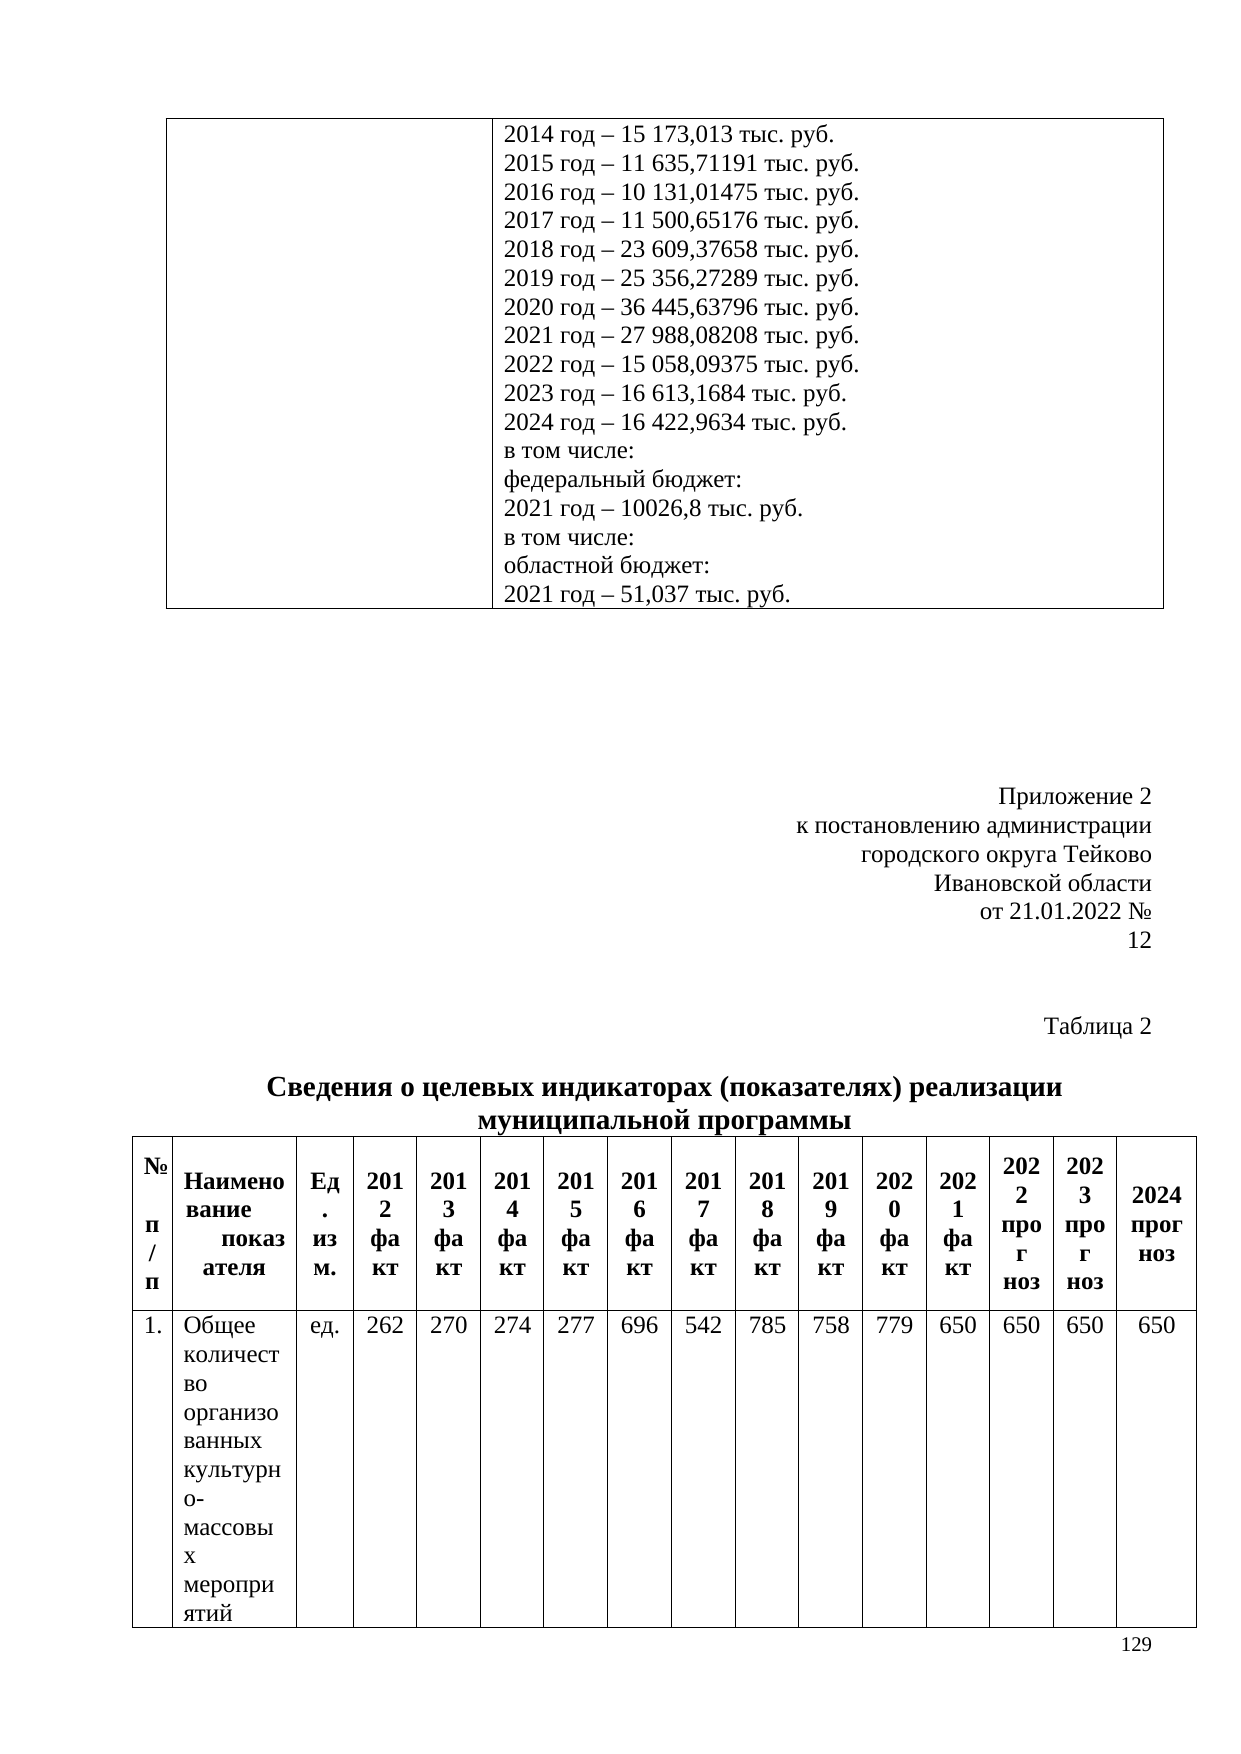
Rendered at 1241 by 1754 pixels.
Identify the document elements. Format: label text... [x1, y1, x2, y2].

text Ивановской области [177, 868, 1152, 896]
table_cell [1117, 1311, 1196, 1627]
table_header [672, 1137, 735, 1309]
text городского округа Тейково [177, 839, 1152, 868]
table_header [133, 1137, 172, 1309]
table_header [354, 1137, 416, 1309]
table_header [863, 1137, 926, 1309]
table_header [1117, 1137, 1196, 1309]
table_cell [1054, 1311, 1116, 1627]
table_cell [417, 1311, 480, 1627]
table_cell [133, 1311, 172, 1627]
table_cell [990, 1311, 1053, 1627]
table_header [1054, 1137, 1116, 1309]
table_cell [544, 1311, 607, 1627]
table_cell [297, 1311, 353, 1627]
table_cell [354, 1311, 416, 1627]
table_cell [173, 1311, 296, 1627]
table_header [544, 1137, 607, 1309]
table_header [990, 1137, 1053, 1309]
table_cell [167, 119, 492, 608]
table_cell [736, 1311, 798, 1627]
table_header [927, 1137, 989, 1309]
text Таблица 2 [177, 1011, 1152, 1040]
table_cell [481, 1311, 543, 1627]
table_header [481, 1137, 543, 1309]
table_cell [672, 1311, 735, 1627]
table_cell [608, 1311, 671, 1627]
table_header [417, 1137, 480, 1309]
text Приложение 2 [177, 781, 1152, 810]
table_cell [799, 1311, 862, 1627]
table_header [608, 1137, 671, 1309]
text к постановлению администрации [177, 810, 1152, 839]
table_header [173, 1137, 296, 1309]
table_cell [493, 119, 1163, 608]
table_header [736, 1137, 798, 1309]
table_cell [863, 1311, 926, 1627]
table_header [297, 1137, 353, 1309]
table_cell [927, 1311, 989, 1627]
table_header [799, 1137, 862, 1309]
text от 21.01.2022 № 12 [177, 896, 1152, 954]
text Сведения о целевых индикаторах (показателях) реализации муниципальной программы [177, 1069, 1152, 1136]
